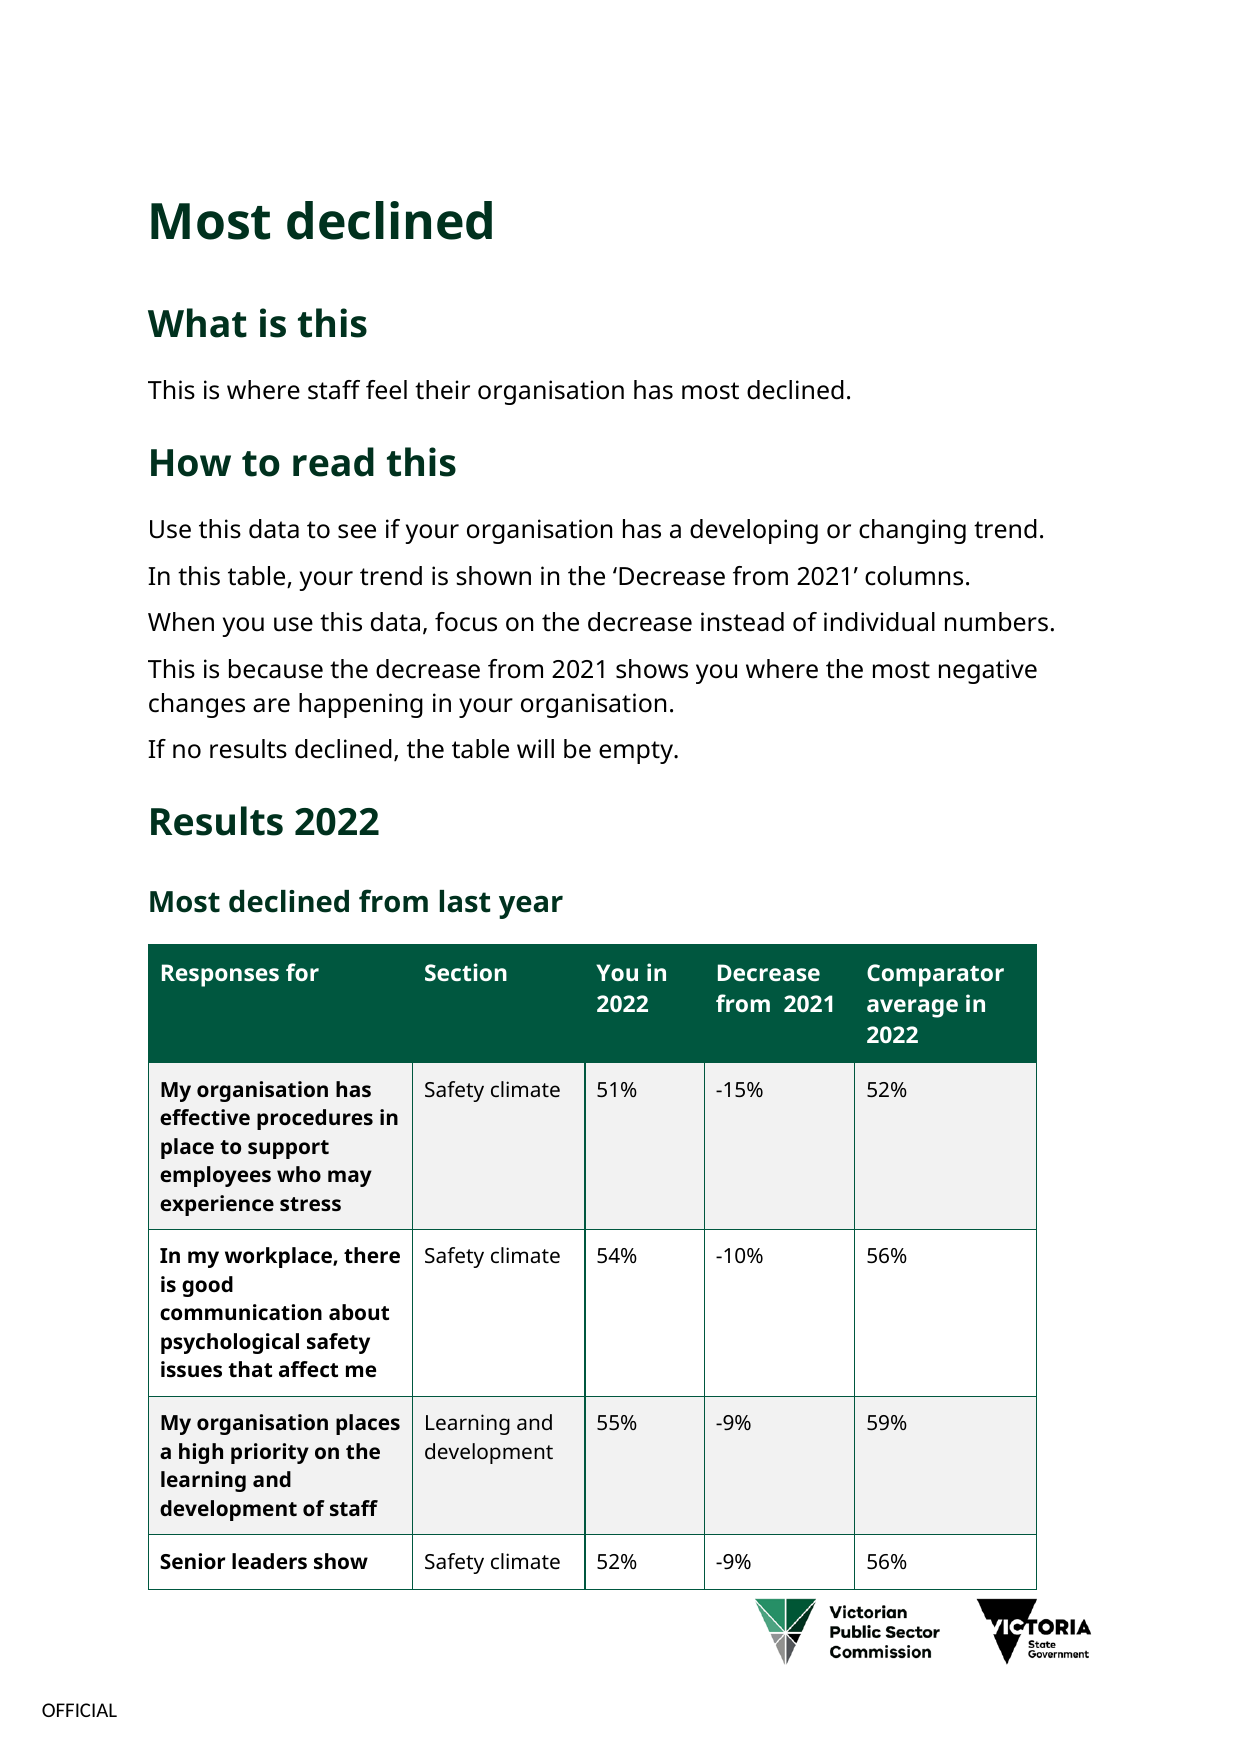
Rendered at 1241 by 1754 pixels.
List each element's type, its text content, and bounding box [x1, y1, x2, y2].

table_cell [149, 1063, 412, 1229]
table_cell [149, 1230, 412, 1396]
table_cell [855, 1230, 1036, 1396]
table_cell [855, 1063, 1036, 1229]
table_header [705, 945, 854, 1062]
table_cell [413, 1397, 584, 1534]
subtitle Results 2022 [148, 795, 1092, 846]
text When you use this data, focus on the decrease instead of individual numbers. [148, 605, 1092, 639]
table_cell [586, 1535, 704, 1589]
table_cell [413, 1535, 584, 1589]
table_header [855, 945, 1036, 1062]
subtitle Most declined [148, 186, 1092, 254]
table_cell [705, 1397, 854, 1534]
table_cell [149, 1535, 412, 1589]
text Use this data to see if your organisation has a developing or changing trend. [148, 512, 1092, 546]
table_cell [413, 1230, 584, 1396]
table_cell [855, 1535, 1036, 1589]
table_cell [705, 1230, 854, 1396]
text If no results declined, the table will be empty. [148, 732, 1092, 766]
subtitle How to read this [148, 436, 1092, 487]
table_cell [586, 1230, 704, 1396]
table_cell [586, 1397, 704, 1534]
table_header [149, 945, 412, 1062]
text In this table, your trend is shown in the ‘Decrease from 2021’ columns. [148, 558, 1092, 592]
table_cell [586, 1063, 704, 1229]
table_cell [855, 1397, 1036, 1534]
subtitle What is this [148, 297, 1092, 348]
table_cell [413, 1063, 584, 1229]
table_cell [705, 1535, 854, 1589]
text This is because the decrease from 2021 shows you where the most negative changes are happening in your organisation. [148, 651, 1092, 719]
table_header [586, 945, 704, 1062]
picture [754, 1598, 1093, 1666]
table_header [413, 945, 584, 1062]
text This is where staff feel their organisation has most declined. [148, 373, 1092, 407]
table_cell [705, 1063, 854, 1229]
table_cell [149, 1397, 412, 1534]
subtitle Most declined from last year [148, 881, 1092, 921]
